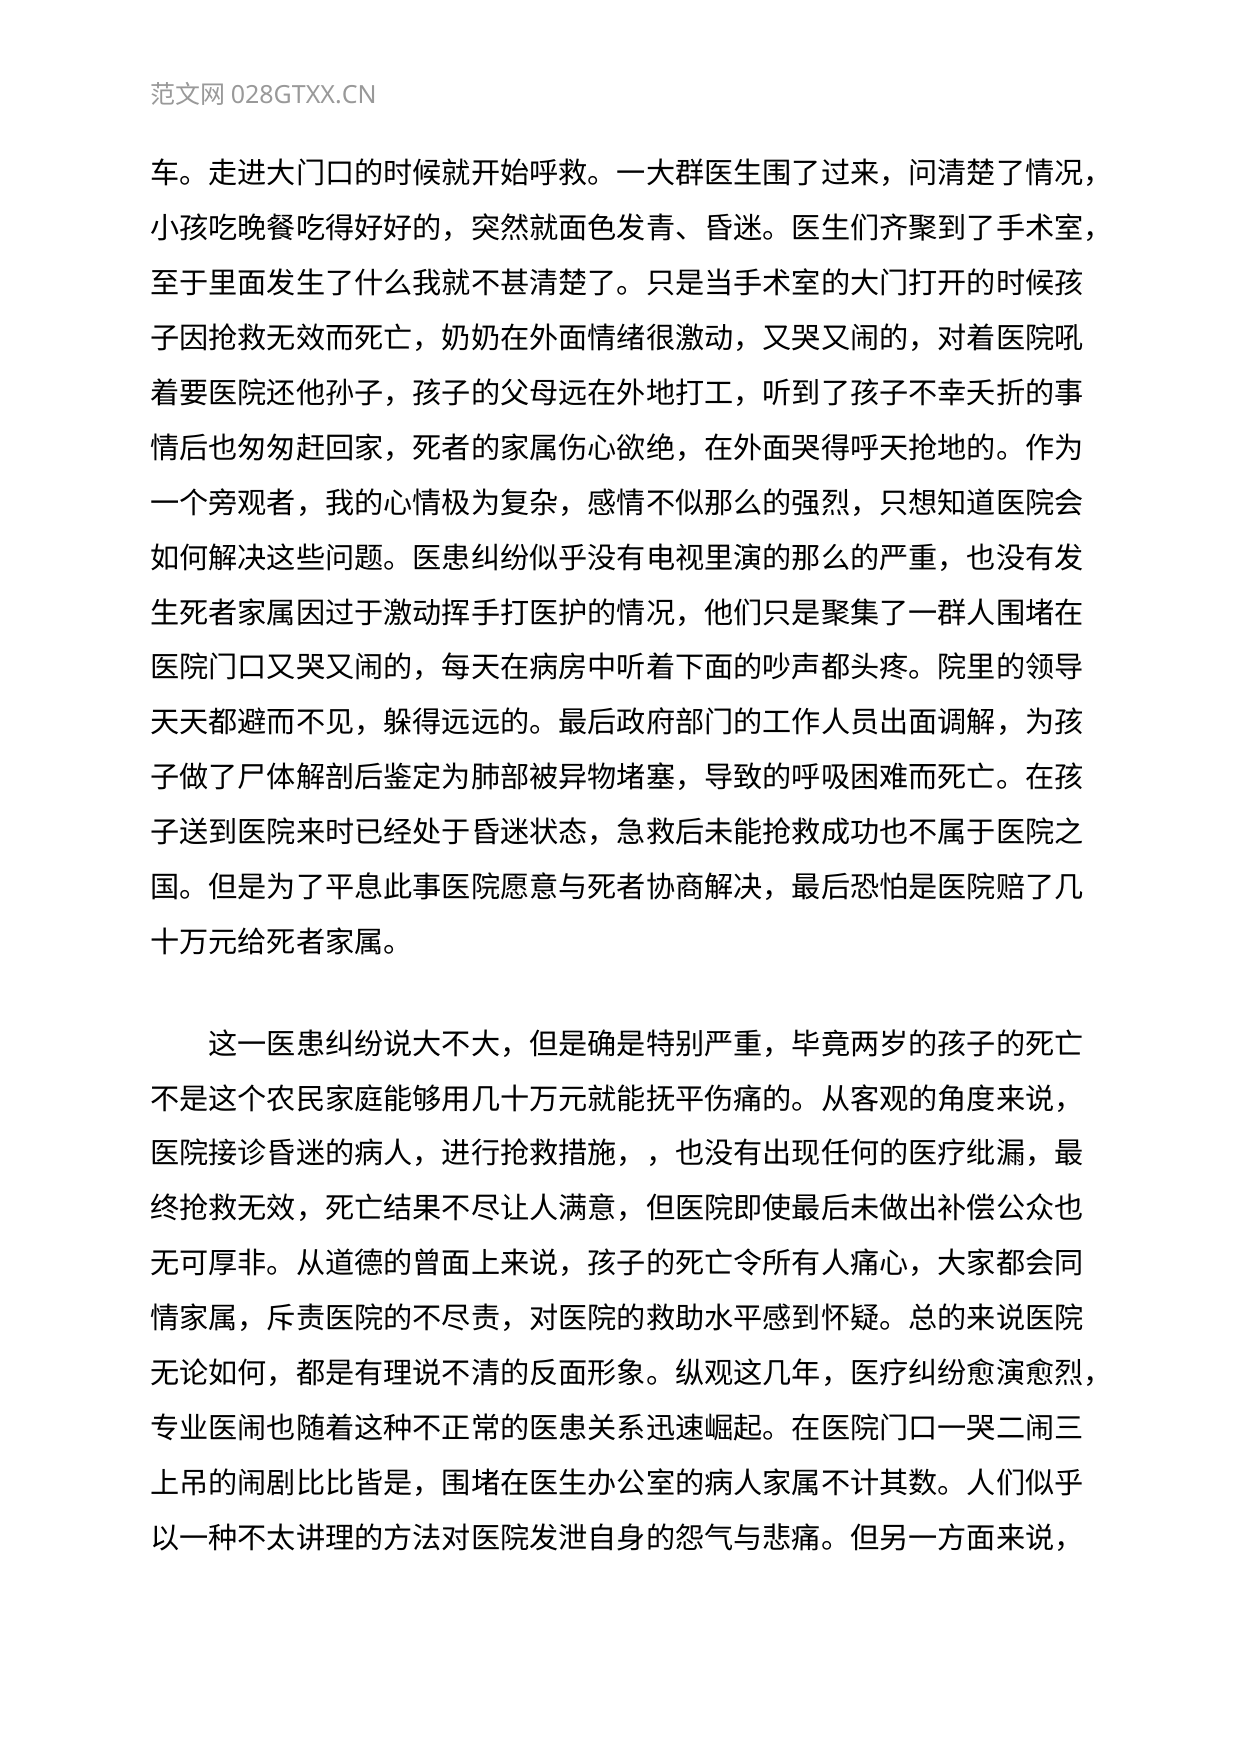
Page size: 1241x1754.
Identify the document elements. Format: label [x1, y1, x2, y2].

text [150, 1020, 1090, 1557]
text [150, 150, 1090, 961]
